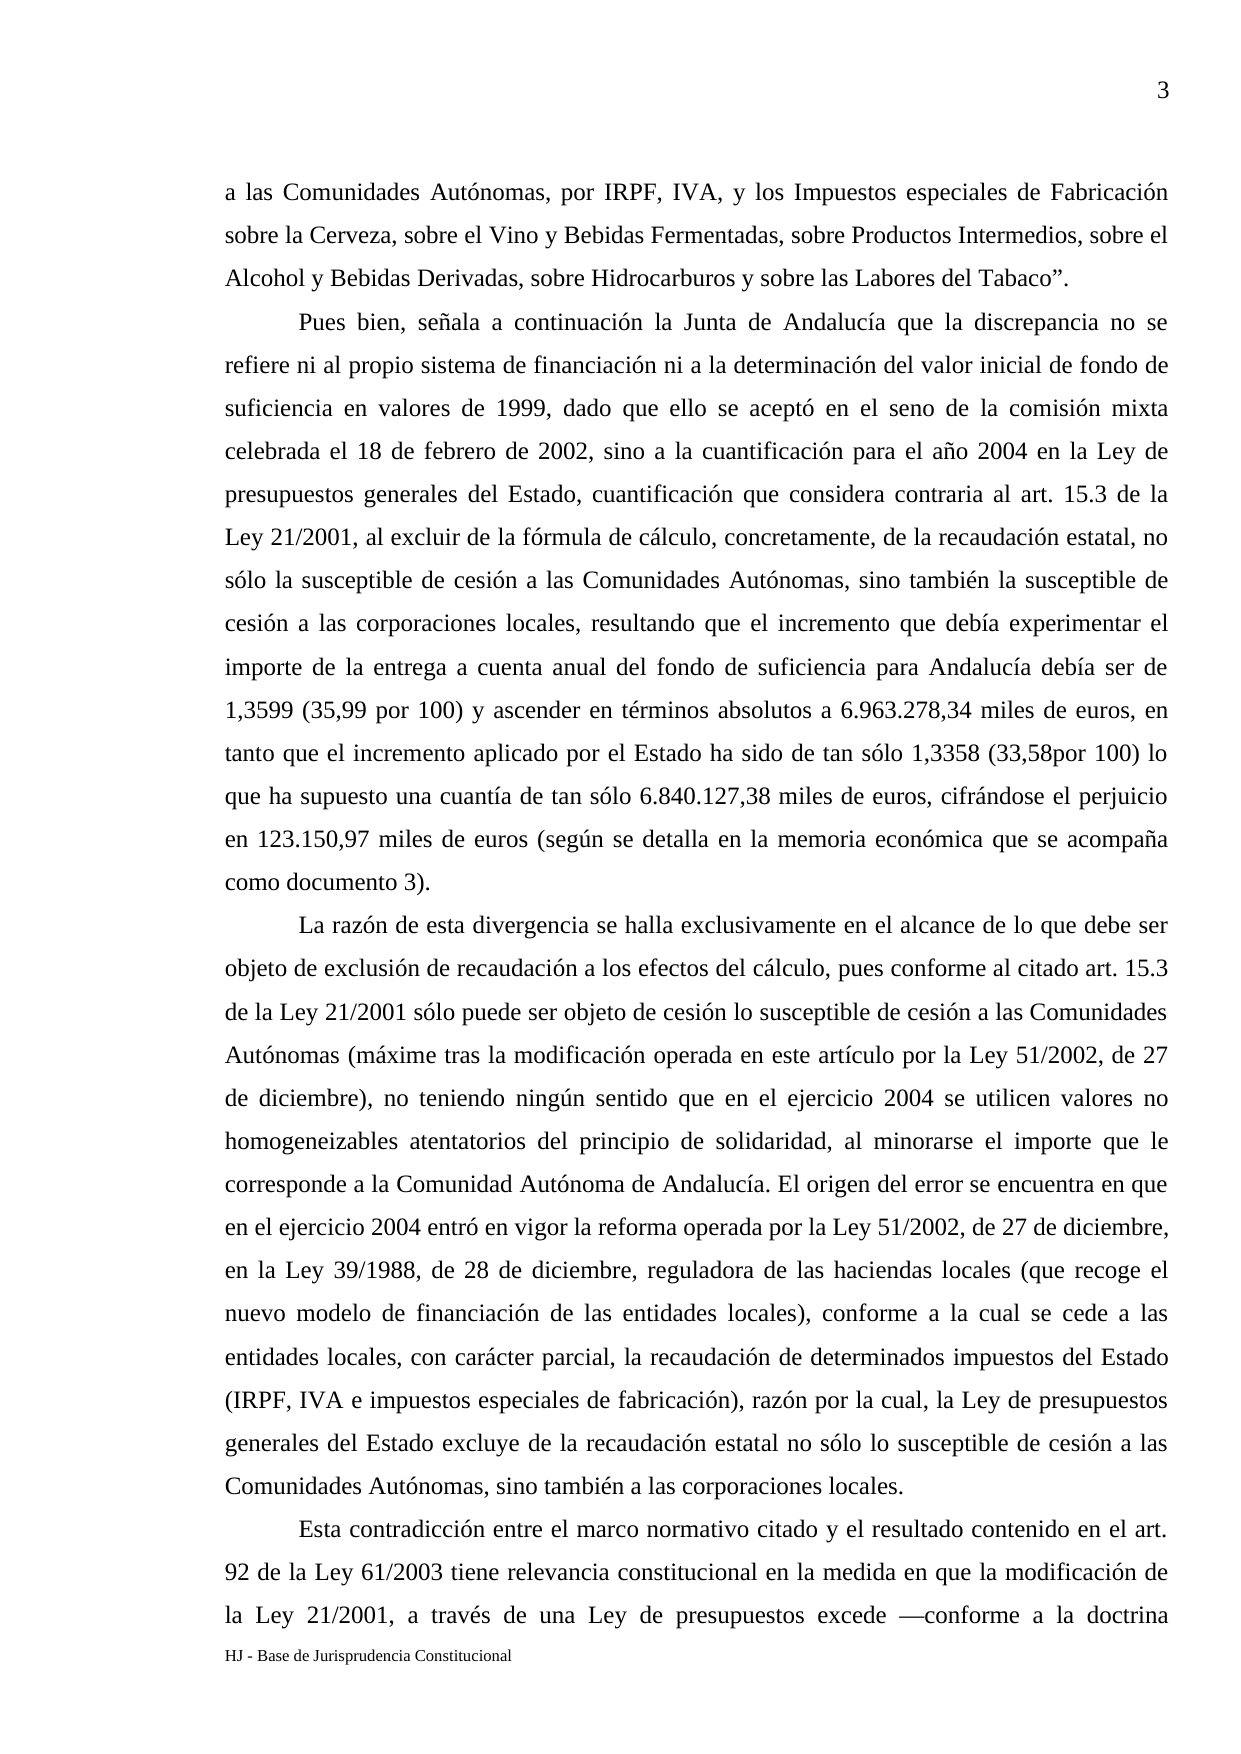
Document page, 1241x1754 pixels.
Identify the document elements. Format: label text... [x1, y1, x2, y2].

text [224, 177, 1169, 292]
text La razón de esta divergencia se halla exclusivamente en el alcance de lo que debe ser objeto de exclusión de recaudación a los efectos del cálculo, pues conforme al citado art. 15.3 de la Ley 21/2001 sólo puede ser objeto de cesión lo susceptible de cesión a las Comunidades Autónomas (máxime tras la modificación operada en este artículo por la Ley 51/2002, de 27 de diciembre), no teniendo ningún sentido que en el ejercicio 2004 se utilicen valores no homogeneizables atentatorios del principio de solidaridad, al minorarse el importe que le corresponde a la Comunidad Autónoma de Andalucía. El origen del error se encuentra en que en el ejercicio 2004 entró en vigor la reforma operada por la Ley 51/2002, de 27 de diciembre, en la Ley 39/1988, de 28 de diciembre, reguladora de las haciendas locales (que recoge el nuevo modelo de financiación de las entidades locales), conforme a la cual se cede a las entidades locales, con carácter parcial, la recaudación de determinados impuestos del Estado (IRPF, IVA e impuestos especiales de fabricación), razón por la cual, la Ley de presupuestos generales del Estado excluye de la recaudación estatal no sólo lo susceptible de cesión a las Comunidades Autónomas, sino también a las corporaciones locales. [224, 910, 1169, 1500]
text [224, 1514, 1169, 1629]
text Pues bien, señala a continuación la Junta de Andalucía que la discrepancia no se refiere ni al propio sistema de financiación ni a la determinación del valor inicial de fondo de suficiencia en valores de 1999, dado que ello se aceptó en el seno de la comisión mixta celebrada el 18 de febrero de 2002, sino a la cuantificación para el año 2004 en la Ley de presupuestos generales del Estado, cuantificación que considera contraria al art. 15.3 de la Ley 21/2001, al excluir de la fórmula de cálculo, concretamente, de la recaudación estatal, no sólo la susceptible de cesión a las Comunidades Autónomas, sino también la susceptible de cesión a las corporaciones locales, resultando que el incremento que debía experimentar el importe de la entrega a cuenta anual del fondo de suficiencia para Andalucía debía ser de 1,3599 (35,99 por 100) y ascender en términos absolutos a 6.963.278,34 miles de euros, en tanto que el incremento aplicado por el Estado ha sido de tan sólo 1,3358 (33,58por 100) lo que ha supuesto una cuantía de tan sólo 6.840.127,38 miles de euros, cifrándose el perjuicio en 123.150,97 miles de euros (según se detalla en la memoria económica que se acompaña como documento 3). [224, 307, 1169, 896]
